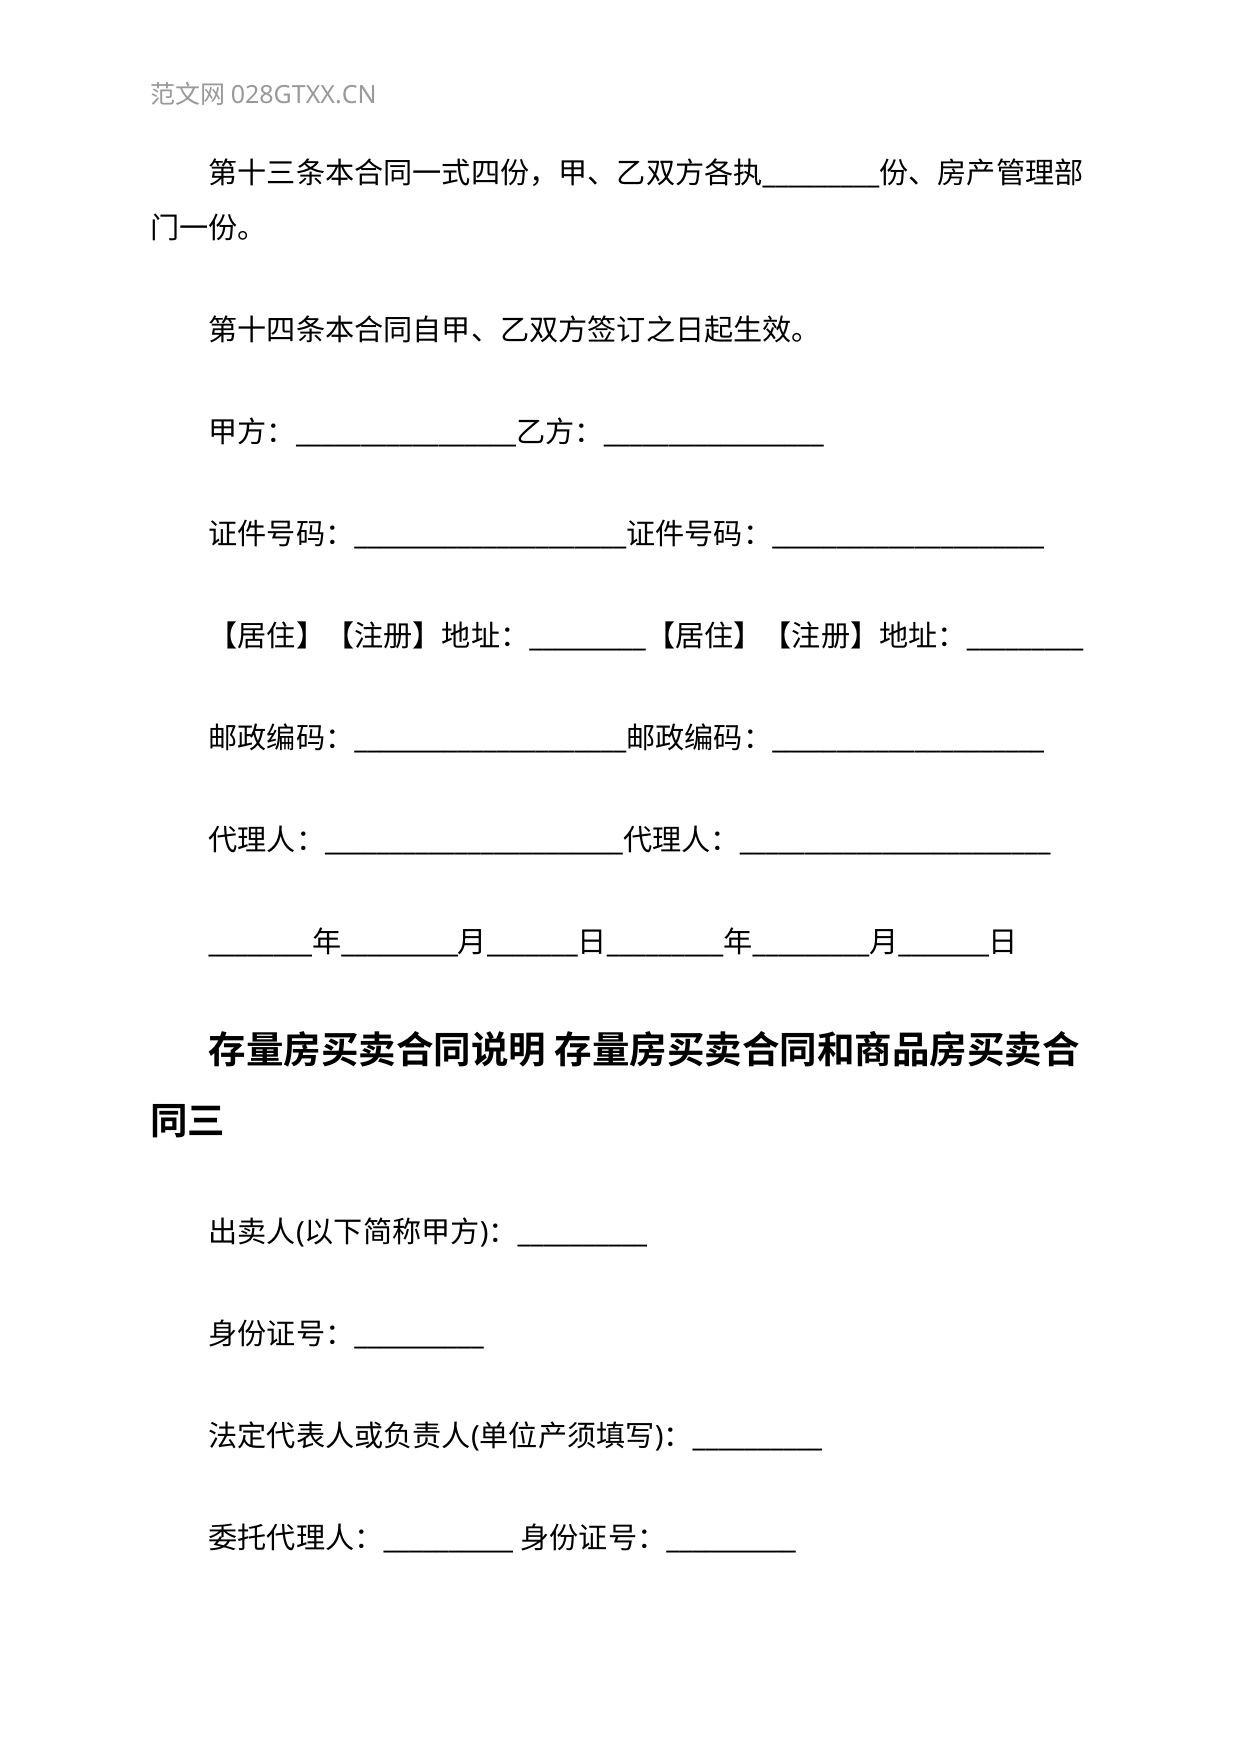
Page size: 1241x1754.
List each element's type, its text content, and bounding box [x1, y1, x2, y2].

text ________年_________月_______日_________年_________月_______日 [150, 918, 1090, 961]
text 代理人：_______________________代理人：________________________ [150, 816, 1090, 859]
text 甲方：_________________乙方：_________________ [150, 408, 1090, 451]
text 委托代理人：__________ 身份证号：__________ [150, 1514, 1090, 1557]
text 法定代表人或负责人(单位产须填写)：__________ [150, 1412, 1090, 1455]
text 出卖人(以下简称甲方)：__________ [150, 1208, 1090, 1251]
text 证件号码：_____________________证件号码：_____________________ [150, 511, 1090, 553]
text 第十四条本合同自甲、乙双方签订之日起生效。 [150, 307, 1090, 349]
text 存量房买卖合同说明 存量房买卖合同和商品房买卖合同三 [150, 1020, 1090, 1145]
text 第十三条本合同一式四份，甲、乙双方各执_________份、房产管理部门一份。 [150, 150, 1090, 247]
text 【居住】【注册】地址：_________【居住】【注册】地址：_________ [150, 612, 1090, 655]
text 身份证号：__________ [150, 1310, 1090, 1353]
text 邮政编码：_____________________邮政编码：_____________________ [150, 714, 1090, 757]
